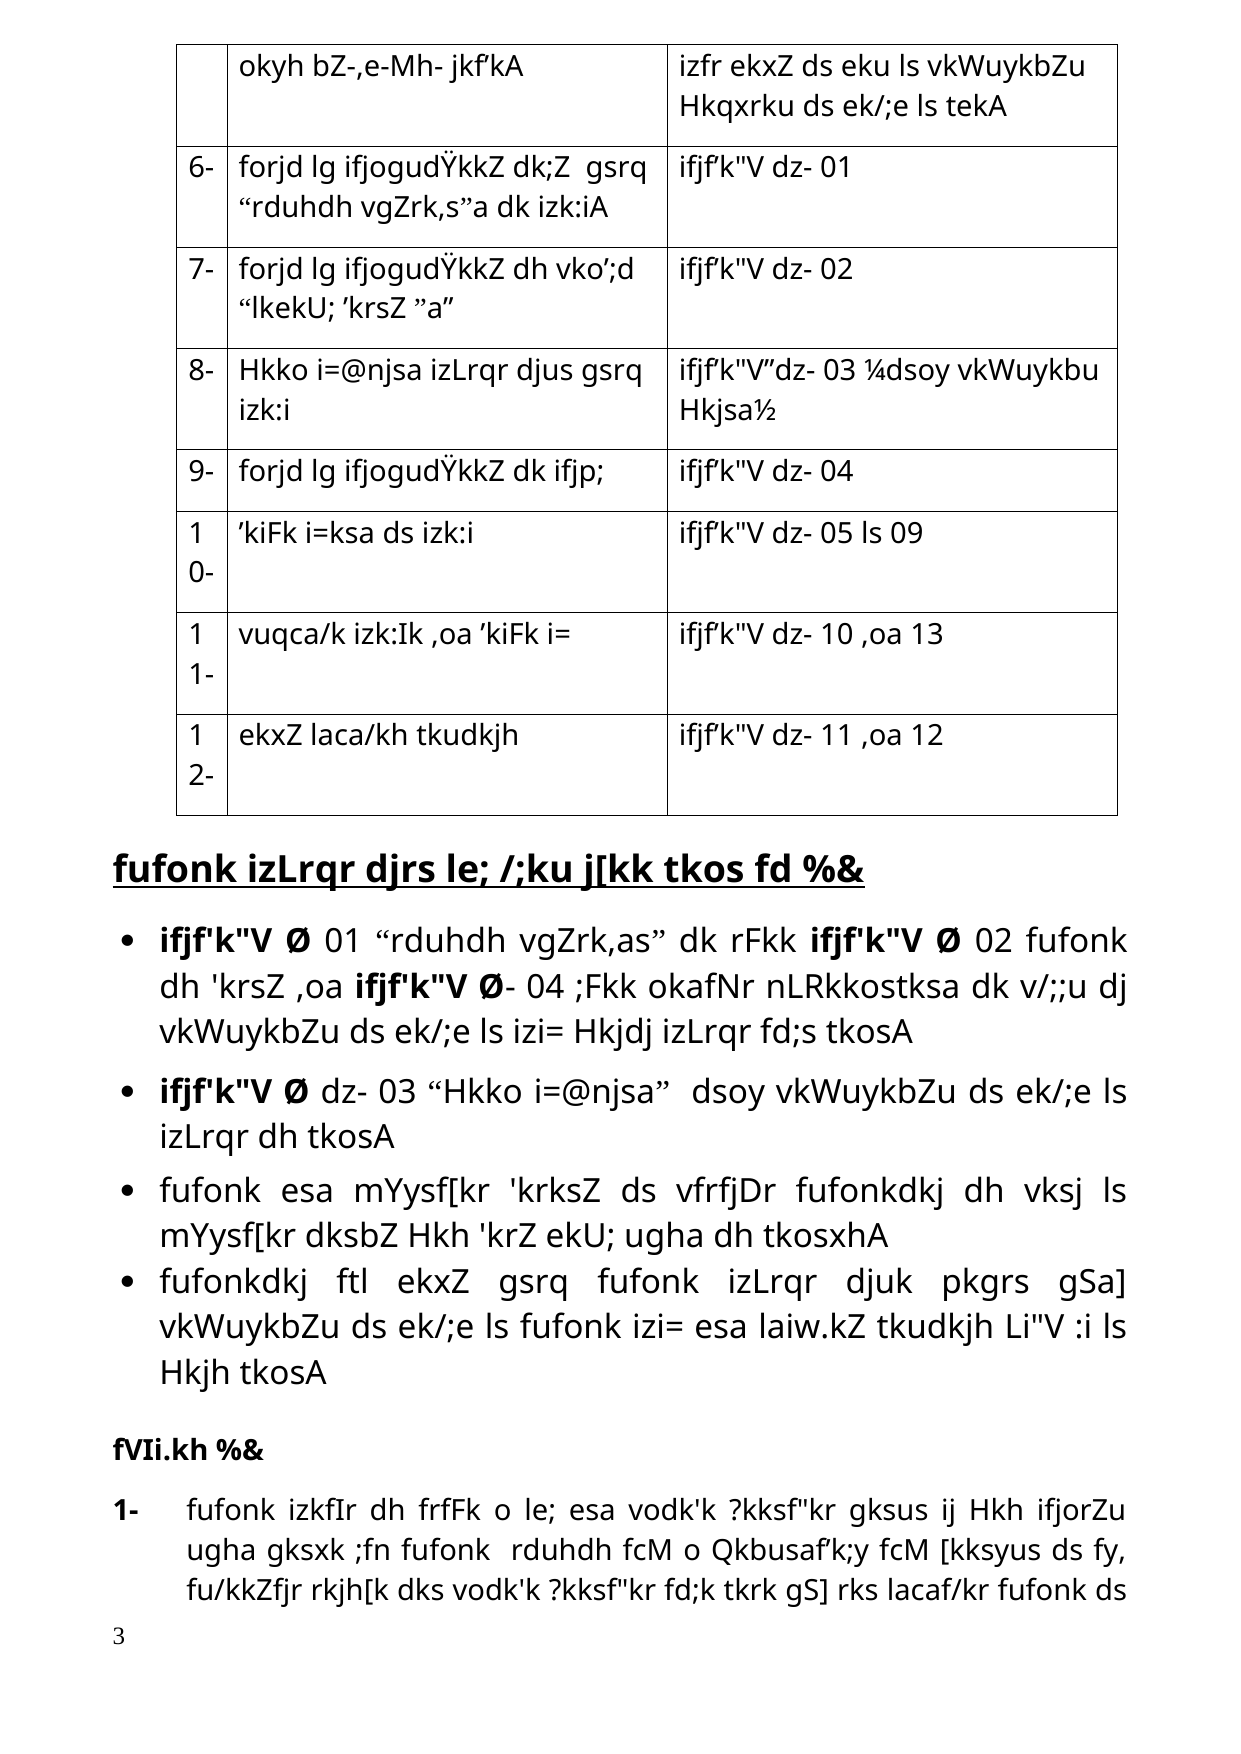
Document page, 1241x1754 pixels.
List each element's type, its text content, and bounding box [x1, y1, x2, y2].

table_cell 12- [177, 715, 227, 815]
table_cell 8- [177, 349, 227, 449]
table_cell ekxZ laca/kh tkudkjh [228, 715, 667, 815]
table_cell 10- [177, 512, 227, 612]
list fufonk esa mYysf[kr 'krksZ ds vfrfjDr fufonkdkj dh vksj ls mYysf[kr dksbZ Hkh 'krZ ekU; ugha dh tkosxhA [122, 1167, 1128, 1258]
table_cell ’kiFk i=ksa ds izk:i [228, 512, 667, 612]
text fVIi.kh %& [112, 1429, 1128, 1468]
table_cell forjd lg ifjogudŸkkZ dk;Z gsrq “rduhdh vgZrk,s”a dk izk:iA [228, 147, 667, 247]
list ifjf'k"V Ø dz- 03 “Hkko i=@njsa” dsoy vkWuykbZu ds ek/;e ls izLrqr dh tkosA [122, 1067, 1128, 1158]
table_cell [228, 45, 667, 146]
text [112, 1489, 1128, 1608]
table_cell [668, 45, 1117, 146]
list fufonkdkj ftl ekxZ gsrq fufonk izLrqr djuk pkgrs gSa] vkWuykbZu ds ek/;e ls fufonk izi= esa laiw.kZ tkudkjh Li"V :i ls Hkjh tkosA [122, 1258, 1128, 1394]
table_cell ifjf’k"V dz- 02 [668, 248, 1117, 348]
table_cell 5- [177, 45, 227, 146]
table_cell vuqca/k izk:Ik ,oa ’kiFk i= [228, 613, 667, 713]
list ifjf'k"V Ø 01 “rduhdh vgZrk,as” dk rFkk ifjf'k"V Ø 02 fufonk dh 'krsZ ,oa ifjf'k"V Ø- 04 ;Fkk okafNr nLRkkostksa dk v/;;u dj vkWuykbZu ds ek/;e ls izi= Hkjdj izLrqr fd;s tkosA [122, 917, 1128, 1053]
table_cell forjd lg ifjogudŸkkZ dk ifjp; [228, 450, 667, 511]
table_cell 6- [177, 147, 227, 247]
table_cell 9- [177, 450, 227, 511]
table_cell ifjf’k"V dz- 04 [668, 450, 1117, 511]
table_cell forjd lg ifjogudŸkkZ dh vko’;d “lkekU; ’krsZ ”a” [228, 248, 667, 348]
table_cell Hkko i=@njsa izLrqr djus gsrq izk:i [228, 349, 667, 449]
text fufonk izLrqr djrs le; /;ku j[kk tkos fd %& [112, 842, 1128, 893]
table_cell ifjf’k"V dz- 01 [668, 147, 1117, 247]
table_cell ifjf’k"V”dz- 03 ¼dsoy vkWuykbu Hkjsa½ [668, 349, 1117, 449]
table_cell ifjf’k"V dz- 05 ls 09 [668, 512, 1117, 612]
table_cell 7- [177, 248, 227, 348]
table_cell ifjf’k"V dz- 11 ,oa 12 [668, 715, 1117, 815]
table_cell ifjf’k"V dz- 10 ,oa 13 [668, 613, 1117, 713]
table_cell 11- [177, 613, 227, 713]
